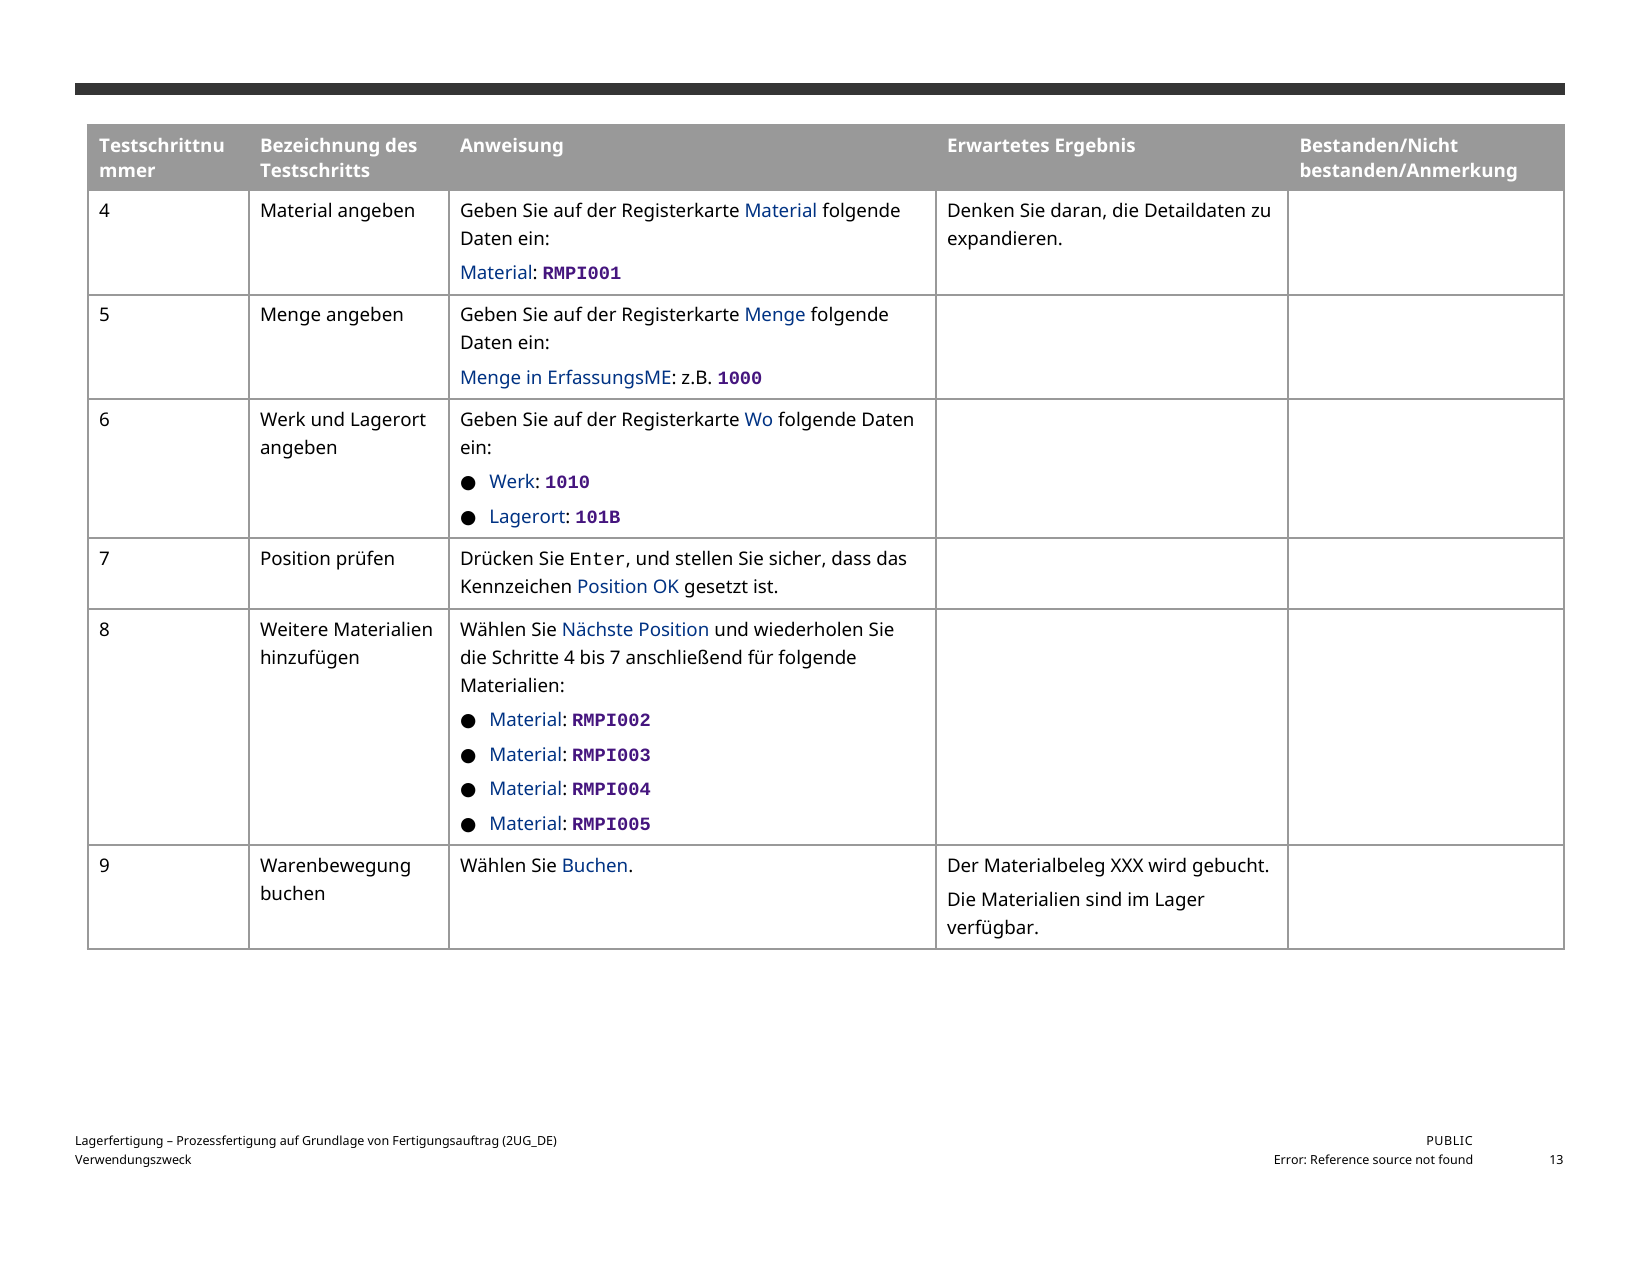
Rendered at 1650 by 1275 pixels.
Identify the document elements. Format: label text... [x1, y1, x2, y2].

table_cell [1289, 296, 1563, 398]
table_cell Geben Sie auf der Registerkarte Menge folgende Daten ein: Menge in ErfassungsME: z.B. 1000 [450, 296, 935, 398]
table_cell 4 [89, 191, 248, 293]
table_cell Geben Sie auf der Registerkarte Material folgende Daten ein: Material: RMPI001 [450, 191, 935, 293]
table_cell 5 [89, 296, 248, 398]
table_cell [1289, 400, 1563, 537]
table_cell [1289, 539, 1563, 608]
table_cell [1289, 610, 1563, 844]
table_cell [937, 296, 1287, 398]
table_cell Weitere Materialien hinzufügen [250, 610, 448, 844]
table_cell Wählen Sie Nächste Position und wiederholen Sie die Schritte 4 bis 7 anschließend für folgende Materialien: Material: RMPI002 Material: RMPI003 Material: RMPI004 Material: RMPI005 [450, 610, 935, 844]
table_header Bezeichnung des Testschritts [250, 126, 448, 189]
table_cell Geben Sie auf der Registerkarte Wo folgende Daten ein: Werk: 1010 Lagerort: 101B [450, 400, 935, 537]
table_cell Drücken Sie Enter, und stellen Sie sicher, dass das Kennzeichen Position OK gesetzt ist. [450, 539, 935, 608]
table_cell 8 [89, 610, 248, 844]
table_header Bestanden/Nicht bestanden/Anmerkung [1289, 126, 1563, 189]
table_cell [937, 539, 1287, 608]
table_cell Position prüfen [250, 539, 448, 608]
table_cell Menge angeben [250, 296, 448, 398]
table_cell [937, 400, 1287, 537]
table_header Anweisung [450, 126, 935, 189]
table_cell 9 [89, 846, 248, 948]
table_header Testschrittnummer [89, 126, 248, 189]
table_cell [1289, 846, 1563, 948]
table_cell Material angeben [250, 191, 448, 293]
table_cell 7 [89, 539, 248, 608]
table_cell 6 [89, 400, 248, 537]
table_cell Der Materialbeleg XXX wird gebucht. Die Materialien sind im Lager verfügbar. [937, 846, 1287, 948]
table_cell Denken Sie daran, die Detaildaten zu expandieren. [937, 191, 1287, 293]
table_cell Wählen Sie Buchen. [450, 846, 935, 948]
table_header Erwartetes Ergebnis [937, 126, 1287, 189]
table_cell [937, 610, 1287, 844]
table_cell Warenbewegung buchen [250, 846, 448, 948]
table_cell Werk und Lagerort angeben [250, 400, 448, 537]
table_cell [1289, 191, 1563, 293]
